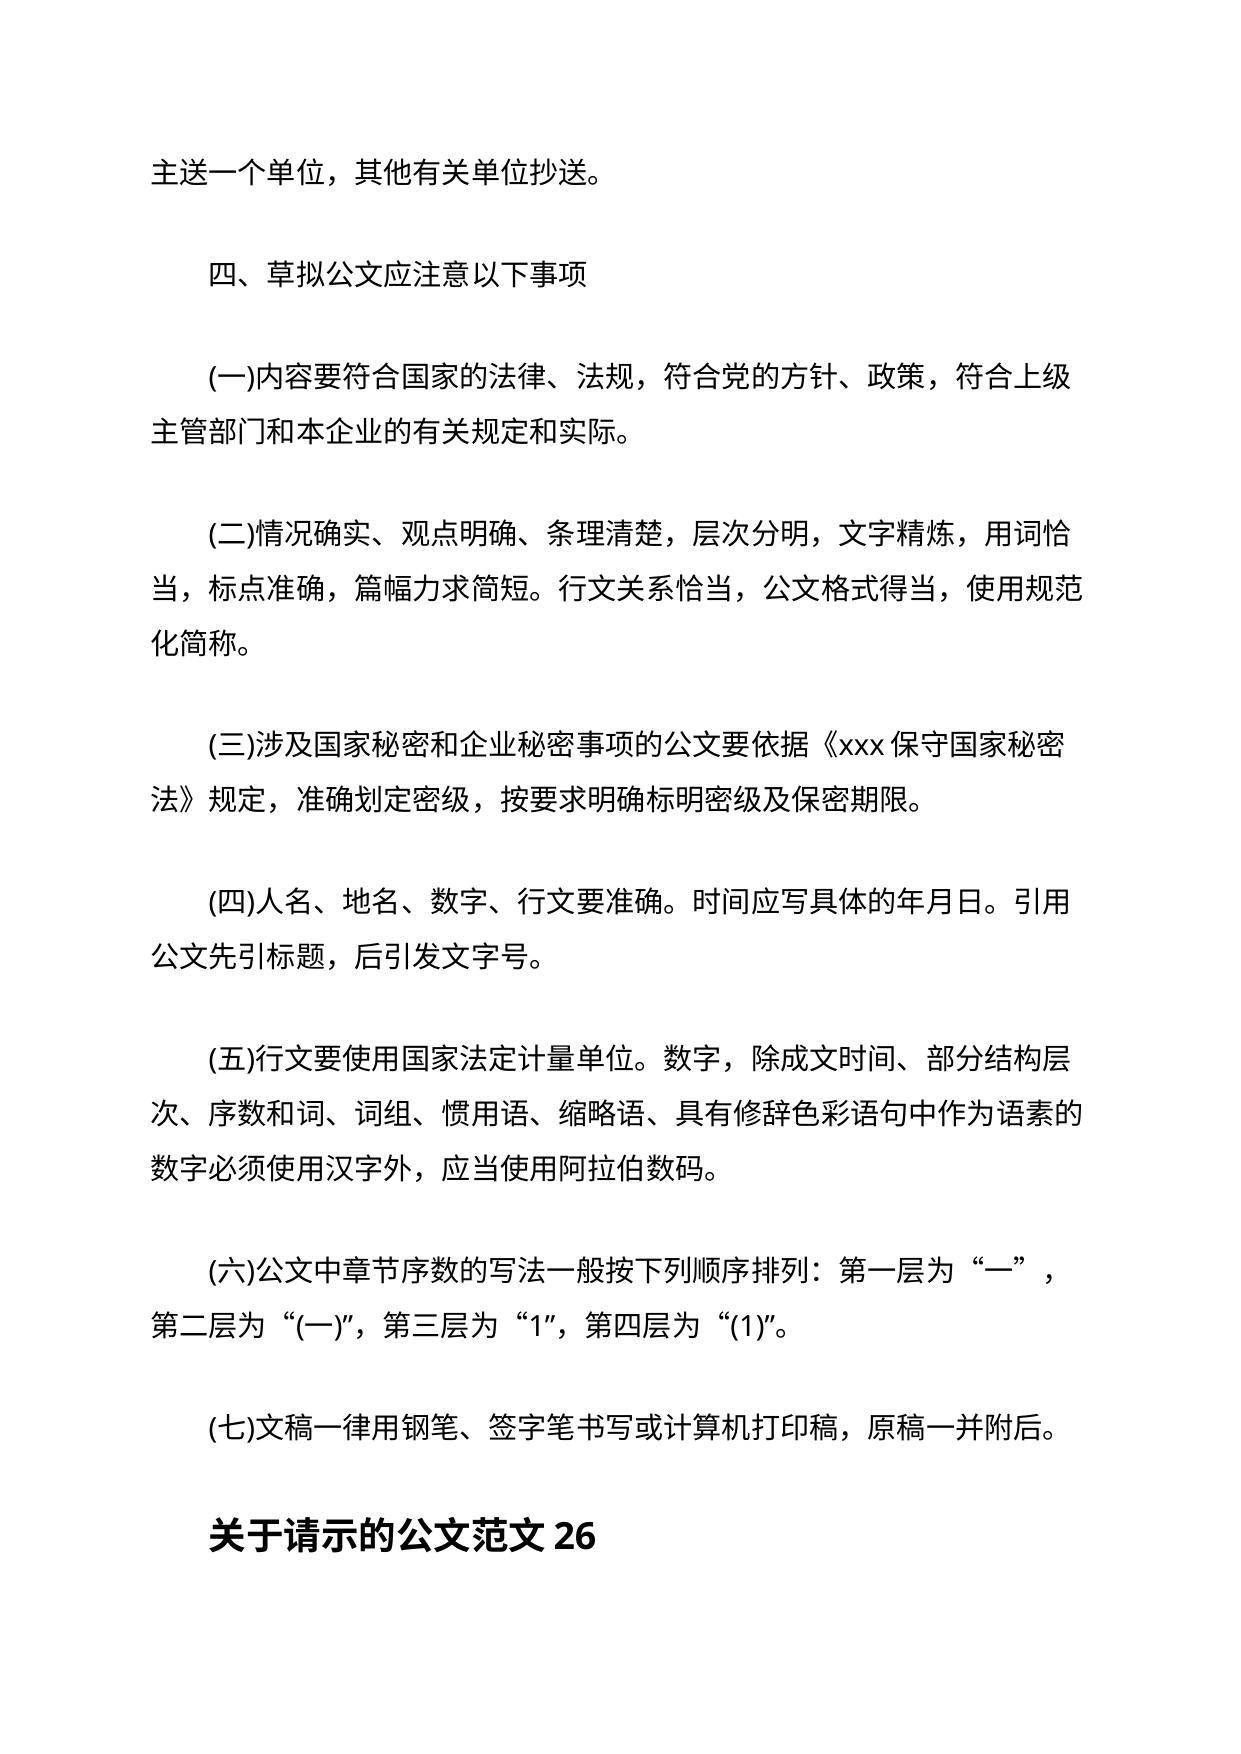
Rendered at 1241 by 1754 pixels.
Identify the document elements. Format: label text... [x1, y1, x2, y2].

text (七)文稿一律用钢笔、签字笔书写或计算机打印稿，原稿一并附后。 [150, 1404, 1090, 1447]
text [150, 150, 1090, 192]
text (二)情况确实、观点明确、条理清楚，层次分明，文字精炼，用词恰当，标点准确，篇幅力求简短。行文关系恰当，公文格式得当，使用规范化简称。 [150, 510, 1090, 662]
text 四、草拟公文应注意以下事项 [150, 252, 1090, 294]
text (三)涉及国家秘密和企业秘密事项的公文要依据《xxx保守国家秘密法》规定，准确划定密级，按要求明确标明密级及保密期限。 [150, 722, 1090, 819]
text (一)内容要符合国家的法律、法规，符合党的方针、政策，符合上级主管部门和本企业的有关规定和实际。 [150, 353, 1090, 451]
text (六)公文中章节序数的写法一般按下列顺序排列：第一层为“一”，第二层为“(一)”，第三层为“1”，第四层为“(1)”。 [150, 1247, 1090, 1344]
text (五)行文要使用国家法定计量单位。数字，除成文时间、部分结构层次、序数和词、词组、惯用语、缩略语、具有修辞色彩语句中作为语素的数字必须使用汉字外，应当使用阿拉伯数码。 [150, 1036, 1090, 1188]
text 关于请示的公文范文26 [150, 1506, 1090, 1561]
text (四)人名、地名、数字、行文要准确。时间应写具体的年月日。引用公文先引标题，后引发文字号。 [150, 879, 1090, 976]
